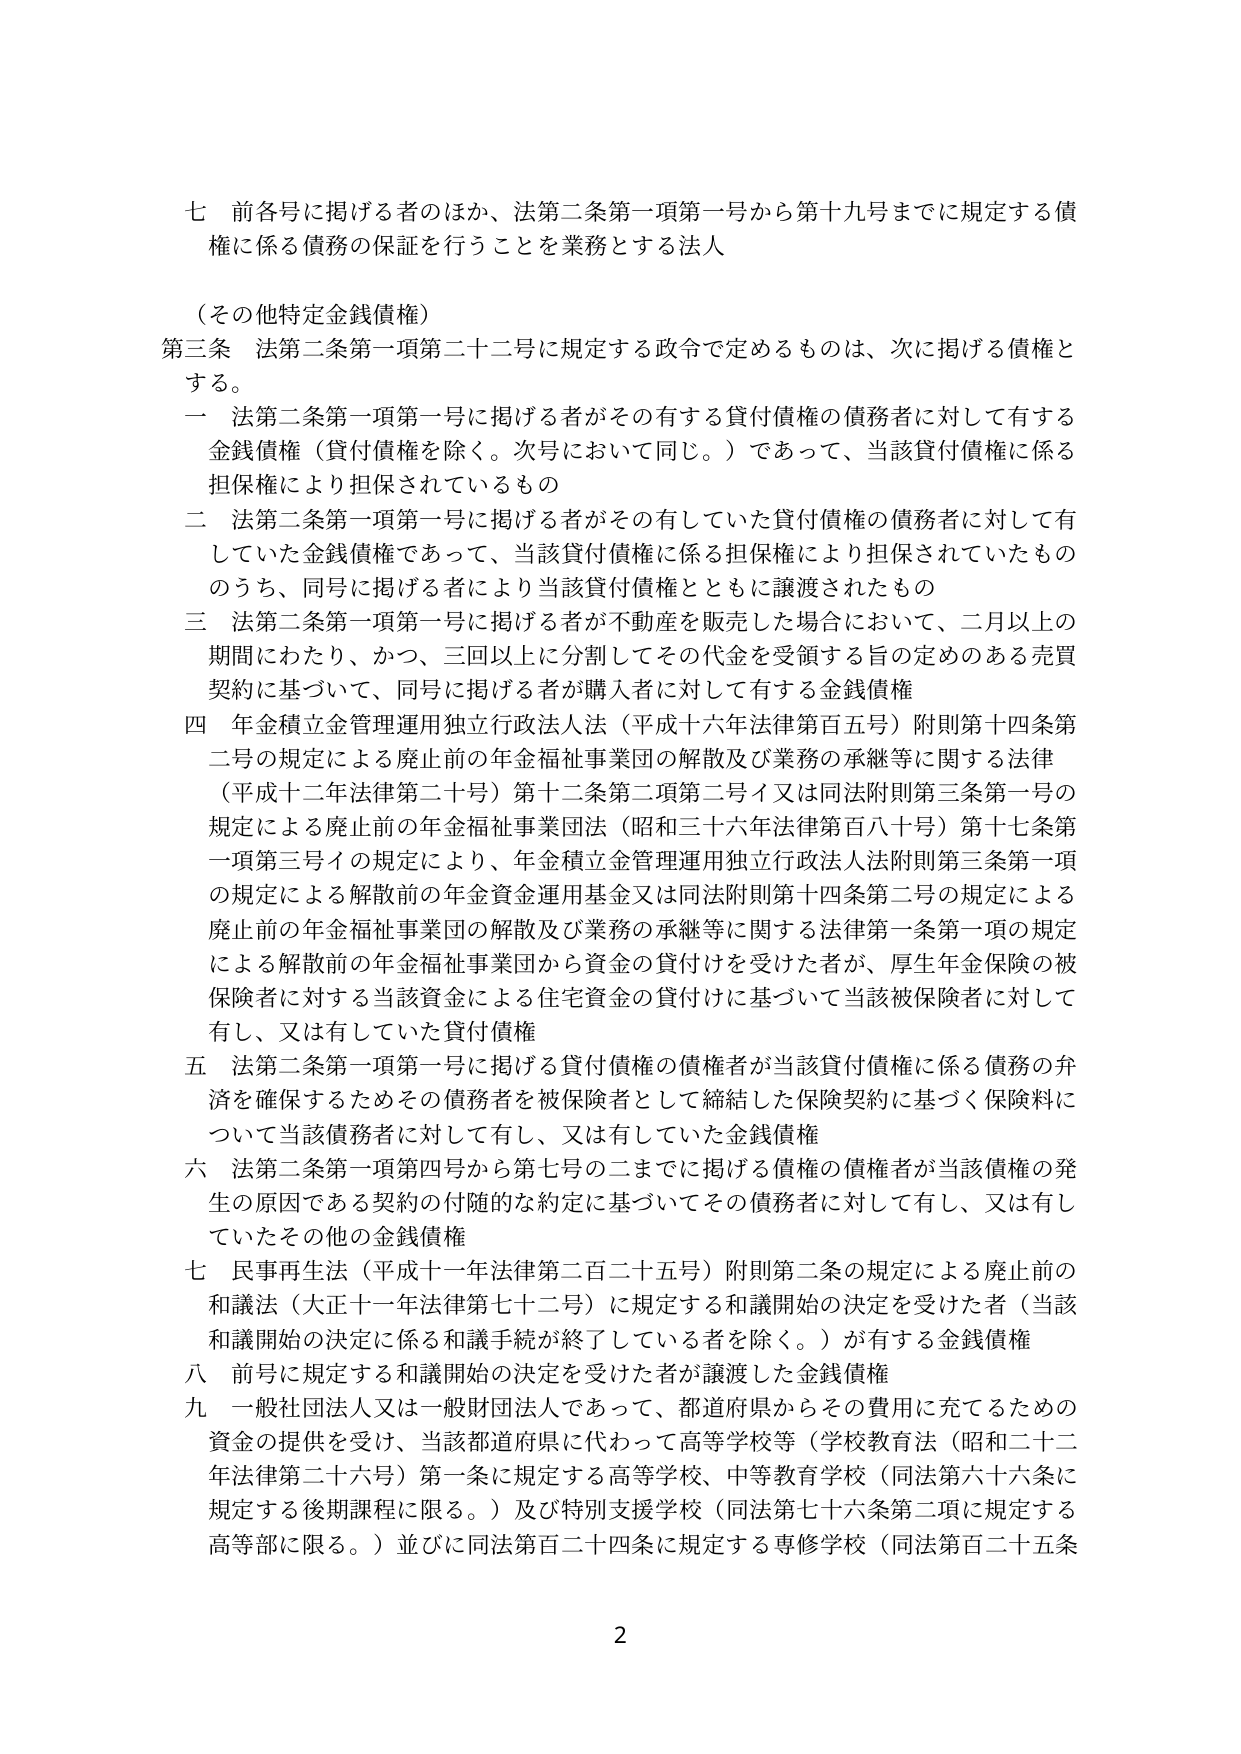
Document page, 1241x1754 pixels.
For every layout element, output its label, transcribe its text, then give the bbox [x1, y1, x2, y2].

text 四 年金積立金管理運用独立行政法人法（平成十六年法律第百五号）附則第十四条第二号の規定による廃止前の年金福祉事業団の解散及び業務の承継等に関する法律（平成十二年法律第二十号）第十二条第二項第二号イ又は同法附則第三条第一号の規定による廃止前の年金福祉事業団法（昭和三十六年法律第百八十号）第十七条第一項第三号イの規定により、年金積立金管理運用独立行政法人法附則第三条第一項の規定による解散前の年金資金運用基金又は同法附則第十四条第二号の規定による廃止前の年金福祉事業団の解散及び業務の承継等に関する法律第一条第一項の規定による解散前の年金福祉事業団から資金の貸付けを受けた者が、厚生年金保険の被保険者に対する当該資金による住宅資金の貸付けに基づいて当該被保険者に対して有し、又は有していた貸付債権 [184, 706, 1079, 1048]
text 六 法第二条第一項第四号から第七号の二までに掲げる債権の債権者が当該債権の発生の原因である契約の付随的な約定に基づいてその債務者に対して有し、又は有していたその他の金銭債権 [184, 1150, 1079, 1253]
text 八 前号に規定する和議開始の決定を受けた者が譲渡した金銭債権 [184, 1355, 1079, 1389]
text 二 法第二条第一項第一号に掲げる者がその有していた貸付債権の債務者に対して有していた金銭債権であって、当該貸付債権に係る担保権により担保されていたもののうち、同号に掲げる者により当該貸付債権とともに譲渡されたもの [184, 501, 1079, 604]
text 五 法第二条第一項第一号に掲げる貸付債権の債権者が当該貸付債権に係る債務の弁済を確保するためその債務者を被保険者として締結した保険契約に基づく保険料について当該債務者に対して有し、又は有していた金銭債権 [184, 1048, 1079, 1150]
text 七 民事再生法（平成十一年法律第二百二十五号）附則第二条の規定による廃止前の和議法（大正十一年法律第七十二号）に規定する和議開始の決定を受けた者（当該和議開始の決定に係る和議手続が終了している者を除く。）が有する金銭債権 [184, 1253, 1079, 1355]
text 七 前各号に掲げる者のほか、法第二条第一項第一号から第十九号までに規定する債権に係る債務の保証を行うことを業務とする法人 [184, 194, 1079, 262]
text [184, 1389, 1079, 1560]
text 一 法第二条第一項第一号に掲げる者がその有する貸付債権の債務者に対して有する金銭債権（貸付債権を除く。次号において同じ。）であって、当該貸付債権に係る担保権により担保されているもの [184, 399, 1079, 501]
text （その他特定金銭債権） [184, 296, 1079, 330]
text 三 法第二条第一項第一号に掲げる者が不動産を販売した場合において、二月以上の期間にわたり、かつ、三回以上に分割してその代金を受領する旨の定めのある売買契約に基づいて、同号に掲げる者が購入者に対して有する金銭債権 [184, 604, 1079, 706]
text 第三条 法第二条第一項第二十二号に規定する政令で定めるものは、次に掲げる債権とする。 [161, 330, 1079, 399]
